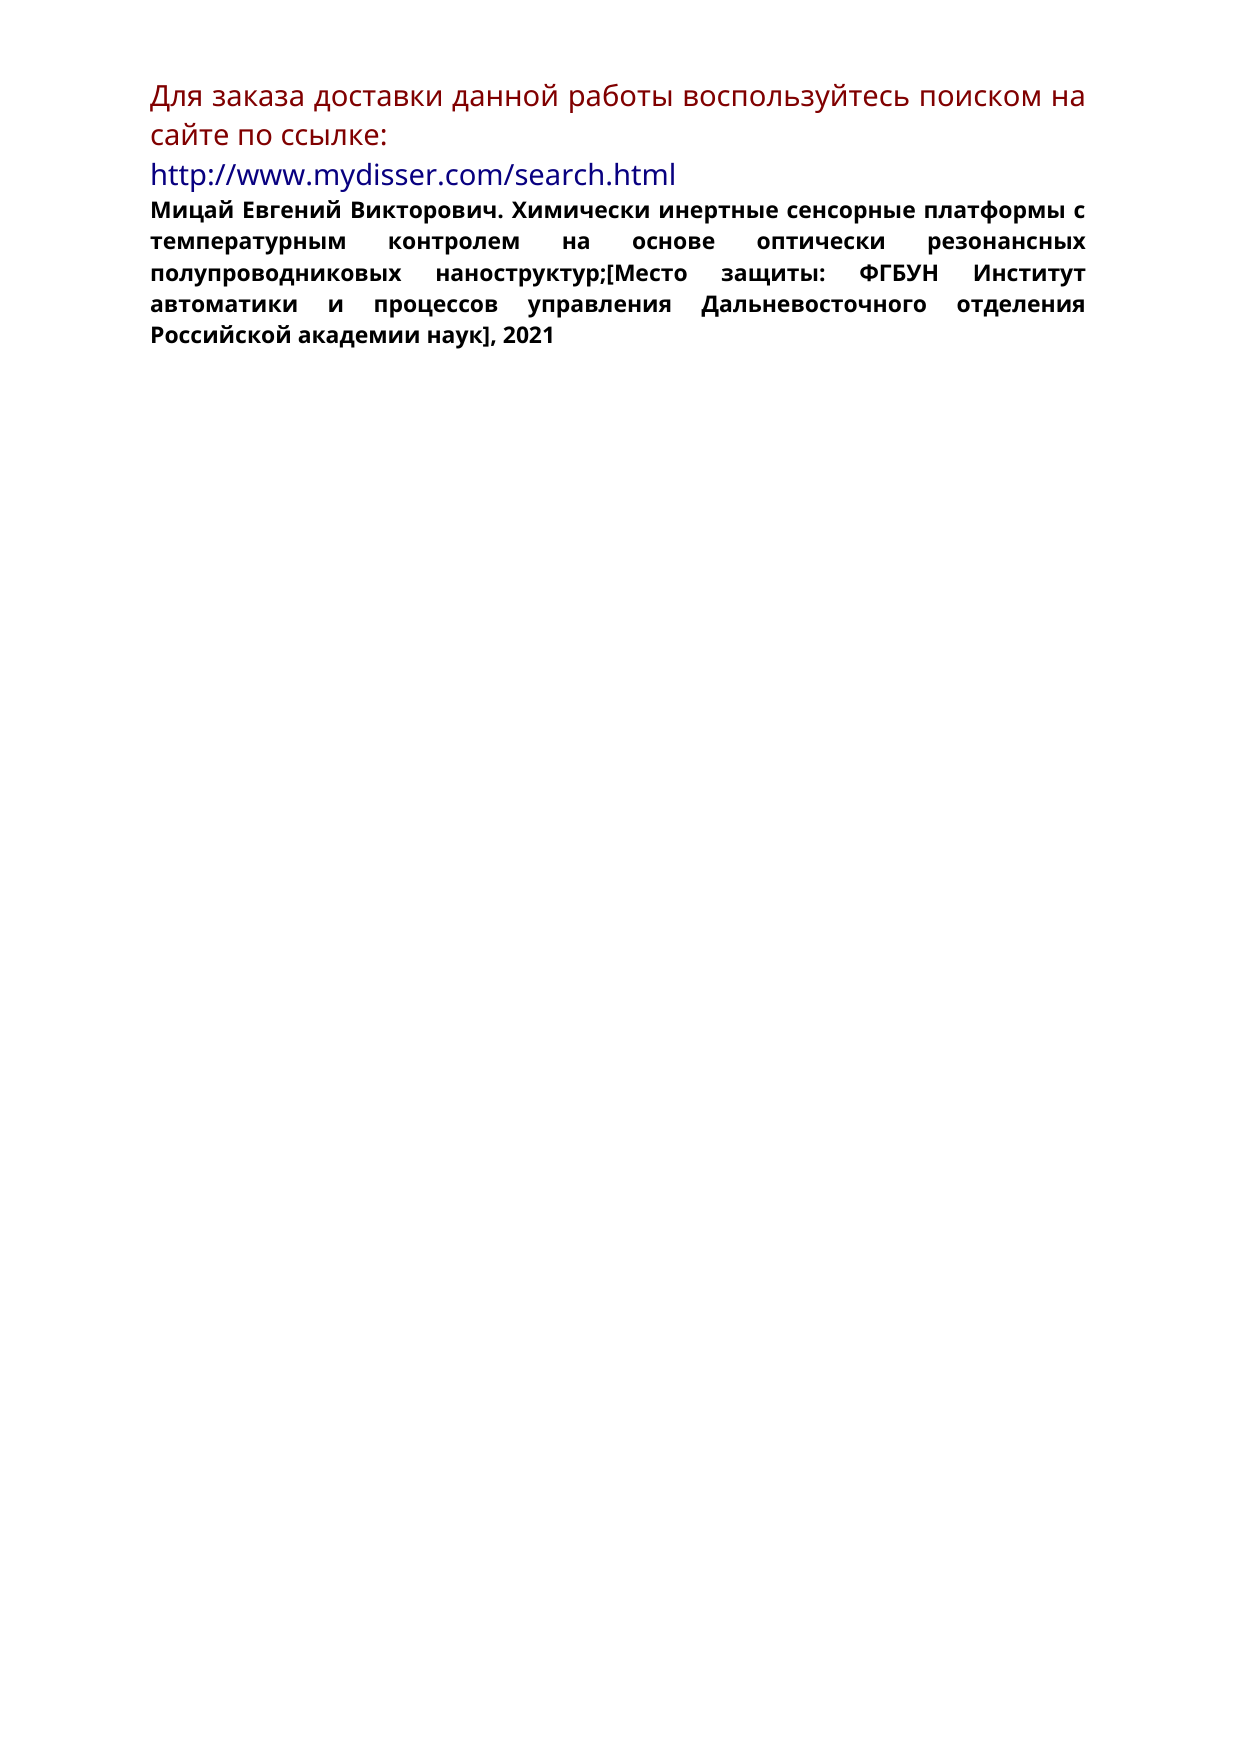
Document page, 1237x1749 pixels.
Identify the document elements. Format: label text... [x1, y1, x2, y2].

text Мицай Евгений Викторович. Химически инертные сенсорные платформы с температурным контролем на основе оптически резонансных полупроводниковых наноструктур;[Место защиты: ФГБУН Институт автоматики и процессов управления Дальневосточного отделения Российской академии наук], 2021 [150, 194, 1086, 350]
